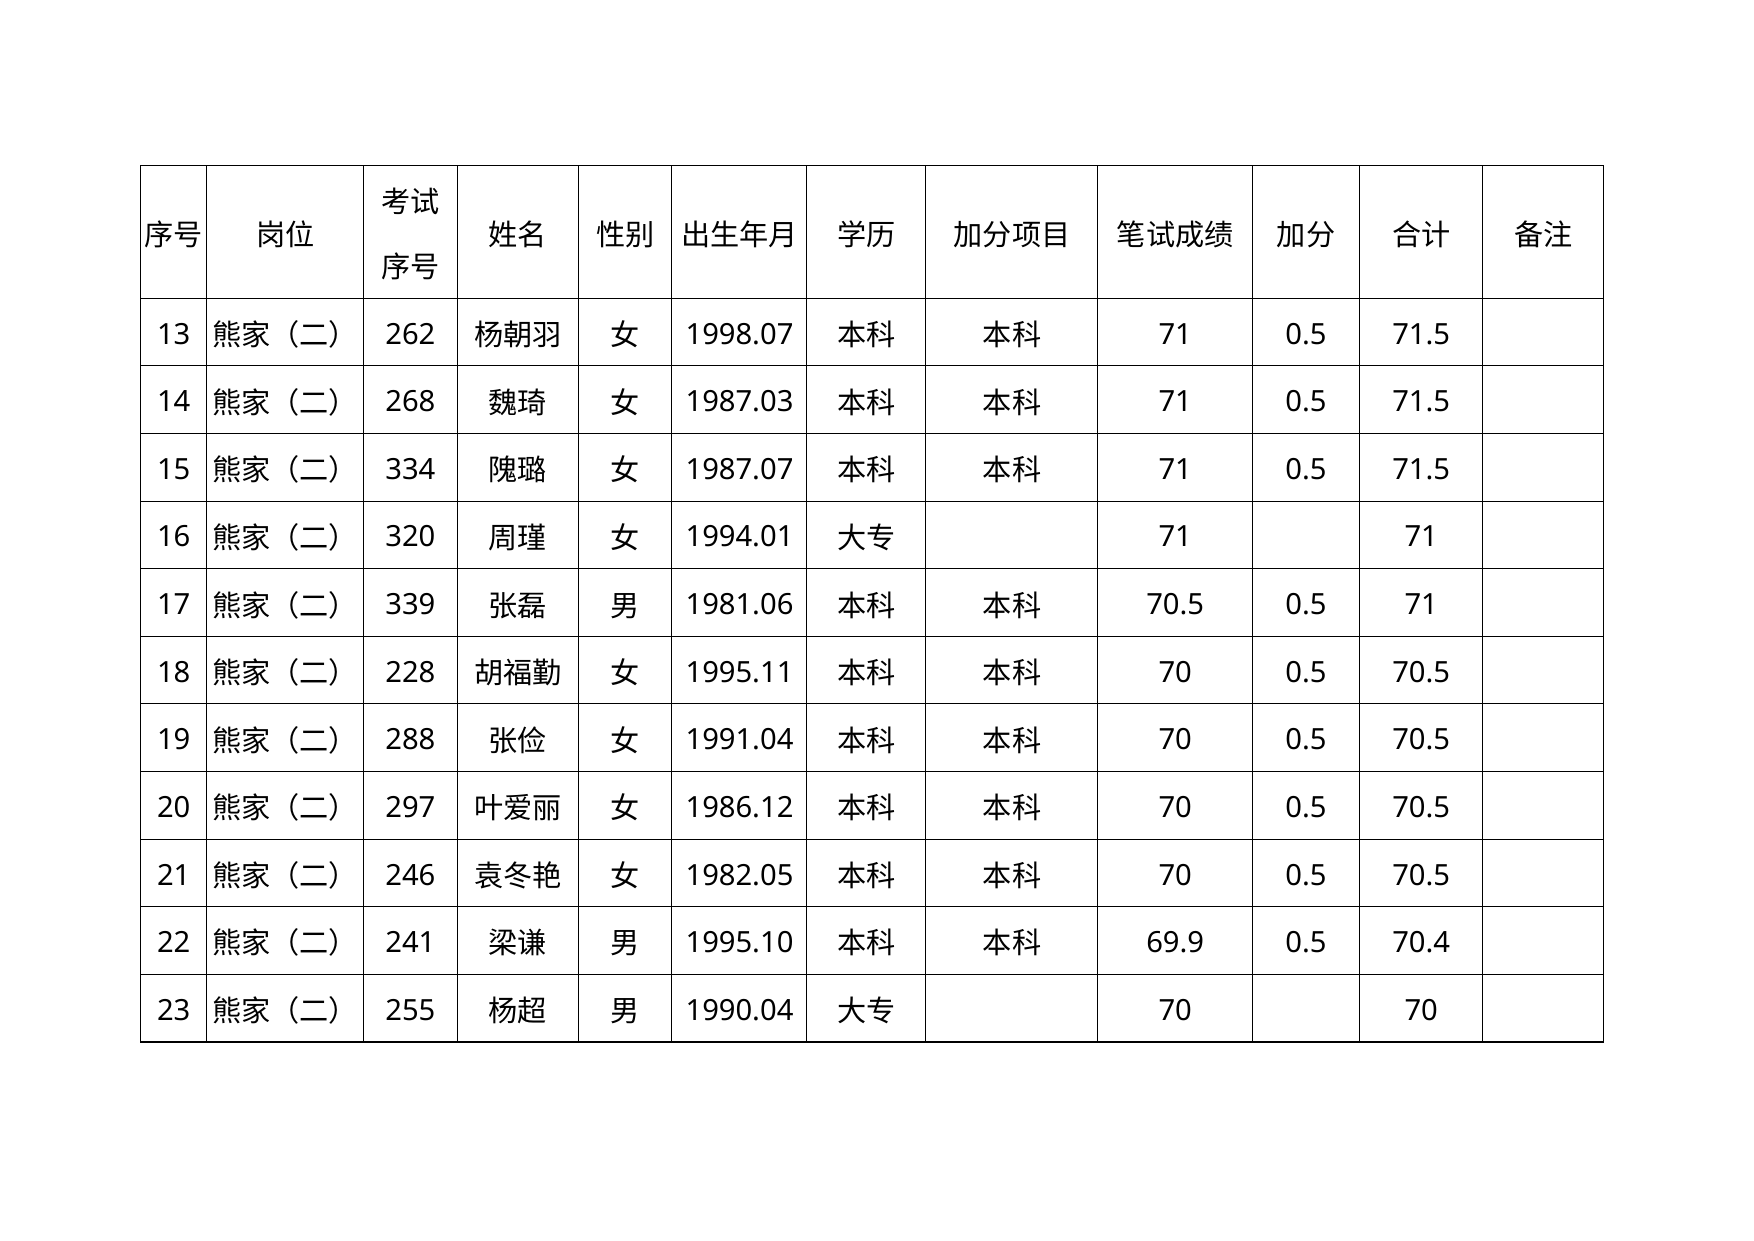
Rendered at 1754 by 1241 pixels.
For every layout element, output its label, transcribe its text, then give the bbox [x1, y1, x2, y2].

table_cell [1483, 569, 1603, 636]
table_cell 本科 [807, 772, 925, 838]
table_cell [1483, 840, 1603, 906]
table_cell [1483, 907, 1603, 974]
table_cell 297 [364, 772, 457, 838]
table_cell 周瑾 [458, 502, 578, 568]
table_cell 熊家（二） [207, 569, 363, 636]
table_cell 70 [1098, 772, 1252, 838]
table_cell 70 [1360, 975, 1482, 1041]
table_cell [1483, 637, 1603, 703]
table_cell 268 [364, 366, 457, 433]
table_cell 本科 [807, 907, 925, 974]
table_cell [1483, 704, 1603, 771]
table_cell 熊家（二） [207, 704, 363, 771]
table_cell 女 [579, 637, 671, 703]
table_cell 71 [1360, 569, 1482, 636]
table_header 加分项目 [926, 166, 1097, 298]
table_cell 杨超 [458, 975, 578, 1041]
table_cell 大专 [807, 975, 925, 1041]
table_cell 21 [141, 840, 206, 906]
table_cell 胡福勤 [458, 637, 578, 703]
table_cell 70 [1098, 975, 1252, 1041]
table_cell 1998.07 [672, 299, 806, 365]
table_cell 71.5 [1360, 299, 1482, 365]
table_cell 19 [141, 704, 206, 771]
table_cell 熊家（二） [207, 907, 363, 974]
table_cell 1986.12 [672, 772, 806, 838]
table_cell 本科 [926, 704, 1097, 771]
table_cell 本科 [807, 434, 925, 501]
table_header 笔试成绩 [1098, 166, 1252, 298]
table_cell 1994.01 [672, 502, 806, 568]
table_header 备注 [1483, 166, 1603, 298]
table_cell 熊家（二） [207, 299, 363, 365]
table_cell 1995.10 [672, 907, 806, 974]
table_cell 0.5 [1253, 569, 1359, 636]
table_cell 70.5 [1360, 840, 1482, 906]
table_cell [1483, 502, 1603, 568]
table_cell 本科 [926, 907, 1097, 974]
table_cell 本科 [926, 366, 1097, 433]
table_cell 本科 [807, 569, 925, 636]
table_cell 23 [141, 975, 206, 1041]
table_cell 0.5 [1253, 434, 1359, 501]
table_cell 262 [364, 299, 457, 365]
table_cell 14 [141, 366, 206, 433]
table_header 出生年月 [672, 166, 806, 298]
table_cell 本科 [926, 299, 1097, 365]
table_cell 熊家（二） [207, 975, 363, 1041]
table_cell 梁谦 [458, 907, 578, 974]
table_cell 0.5 [1253, 704, 1359, 771]
table_cell [1483, 434, 1603, 501]
table_cell 本科 [926, 772, 1097, 838]
table_cell 15 [141, 434, 206, 501]
table_cell 男 [579, 975, 671, 1041]
table_cell 女 [579, 704, 671, 771]
table_header 合计 [1360, 166, 1482, 298]
table_cell 0.5 [1253, 299, 1359, 365]
table_cell 0.5 [1253, 366, 1359, 433]
table_cell 70.5 [1360, 704, 1482, 771]
table_cell 20 [141, 772, 206, 838]
table_cell 241 [364, 907, 457, 974]
table_cell [926, 975, 1097, 1041]
table_cell 男 [579, 569, 671, 636]
table_cell 18 [141, 637, 206, 703]
table_cell 16 [141, 502, 206, 568]
table_cell [1483, 366, 1603, 433]
table_cell 本科 [807, 366, 925, 433]
table_cell 女 [579, 434, 671, 501]
table_cell 熊家（二） [207, 772, 363, 838]
table_cell 本科 [807, 637, 925, 703]
table_cell 袁冬艳 [458, 840, 578, 906]
table_cell 71 [1098, 434, 1252, 501]
table_cell 熊家（二） [207, 637, 363, 703]
table_cell 本科 [926, 434, 1097, 501]
table_cell 255 [364, 975, 457, 1041]
table_cell [1253, 502, 1359, 568]
table_cell 70.4 [1360, 907, 1482, 974]
table_cell 70 [1098, 704, 1252, 771]
table_cell 320 [364, 502, 457, 568]
table_cell 70.5 [1360, 637, 1482, 703]
table_cell 女 [579, 840, 671, 906]
table_cell [926, 502, 1097, 568]
table_cell 70.5 [1098, 569, 1252, 636]
table_cell 女 [579, 366, 671, 433]
table_cell 熊家（二） [207, 366, 363, 433]
table_cell 0.5 [1253, 772, 1359, 838]
table_cell 70.5 [1360, 772, 1482, 838]
table_cell 0.5 [1253, 840, 1359, 906]
table_header 学历 [807, 166, 925, 298]
table_cell [1483, 299, 1603, 365]
table_cell 339 [364, 569, 457, 636]
table_cell 71 [1098, 299, 1252, 365]
table_cell 1995.11 [672, 637, 806, 703]
table_cell 隗璐 [458, 434, 578, 501]
table_cell [1483, 975, 1603, 1041]
table_cell 魏琦 [458, 366, 578, 433]
table_cell 246 [364, 840, 457, 906]
table_cell 1981.06 [672, 569, 806, 636]
table_header 岗位 [207, 166, 363, 298]
table_cell 228 [364, 637, 457, 703]
table_header 加分 [1253, 166, 1359, 298]
table_cell 1990.04 [672, 975, 806, 1041]
table_cell 熊家（二） [207, 840, 363, 906]
table_cell 71 [1360, 502, 1482, 568]
table_cell 1982.05 [672, 840, 806, 906]
table_cell 22 [141, 907, 206, 974]
table_cell 本科 [807, 704, 925, 771]
table_cell 女 [579, 502, 671, 568]
table_cell 本科 [807, 840, 925, 906]
table_header 考试 序号 [364, 166, 457, 298]
table_header 性别 [579, 166, 671, 298]
table_cell [1483, 772, 1603, 838]
table_cell 13 [141, 299, 206, 365]
table_cell 71 [1098, 366, 1252, 433]
table_cell 本科 [926, 637, 1097, 703]
table_cell 熊家（二） [207, 434, 363, 501]
table_cell 69.9 [1098, 907, 1252, 974]
table_cell [1253, 975, 1359, 1041]
table_header 姓名 [458, 166, 578, 298]
table_cell 70 [1098, 637, 1252, 703]
table_cell 0.5 [1253, 637, 1359, 703]
table_cell 0.5 [1253, 907, 1359, 974]
table_cell 288 [364, 704, 457, 771]
table_cell 男 [579, 907, 671, 974]
table_cell 71 [1098, 502, 1252, 568]
table_cell 本科 [926, 569, 1097, 636]
table_cell 本科 [807, 299, 925, 365]
table_cell 1987.03 [672, 366, 806, 433]
table_cell 334 [364, 434, 457, 501]
table_cell 熊家（二） [207, 502, 363, 568]
table_cell 张磊 [458, 569, 578, 636]
table_cell 本科 [926, 840, 1097, 906]
table_cell 叶爱丽 [458, 772, 578, 838]
table_cell 71.5 [1360, 434, 1482, 501]
table_cell 71.5 [1360, 366, 1482, 433]
table_cell 1991.04 [672, 704, 806, 771]
table_cell 70 [1098, 840, 1252, 906]
table_cell 1987.07 [672, 434, 806, 501]
table_header 序号 [141, 166, 206, 298]
table_cell 17 [141, 569, 206, 636]
table_cell 杨朝羽 [458, 299, 578, 365]
table_cell 大专 [807, 502, 925, 568]
table_cell 女 [579, 772, 671, 838]
table_cell 张俭 [458, 704, 578, 771]
table_cell 女 [579, 299, 671, 365]
